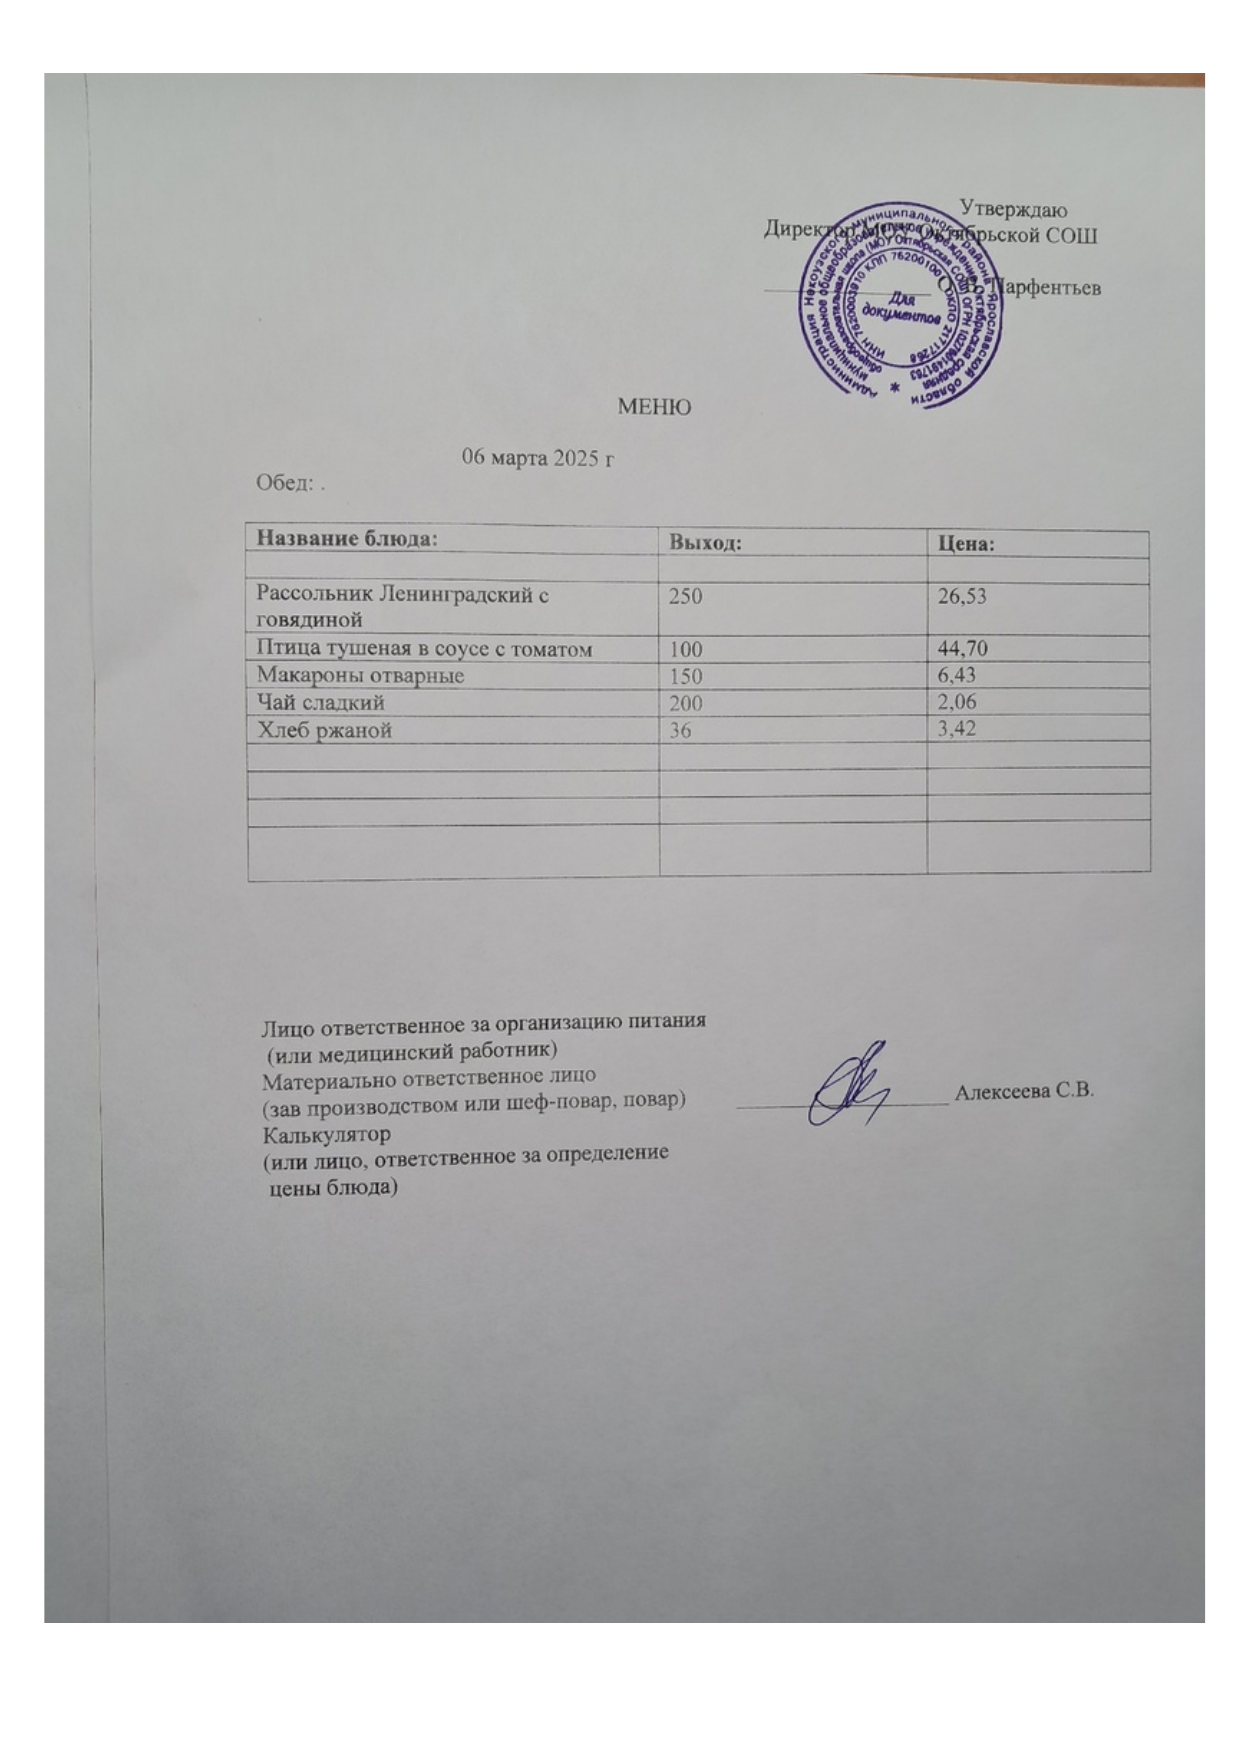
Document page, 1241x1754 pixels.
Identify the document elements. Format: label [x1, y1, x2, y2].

picture [44, 73, 1206, 1623]
